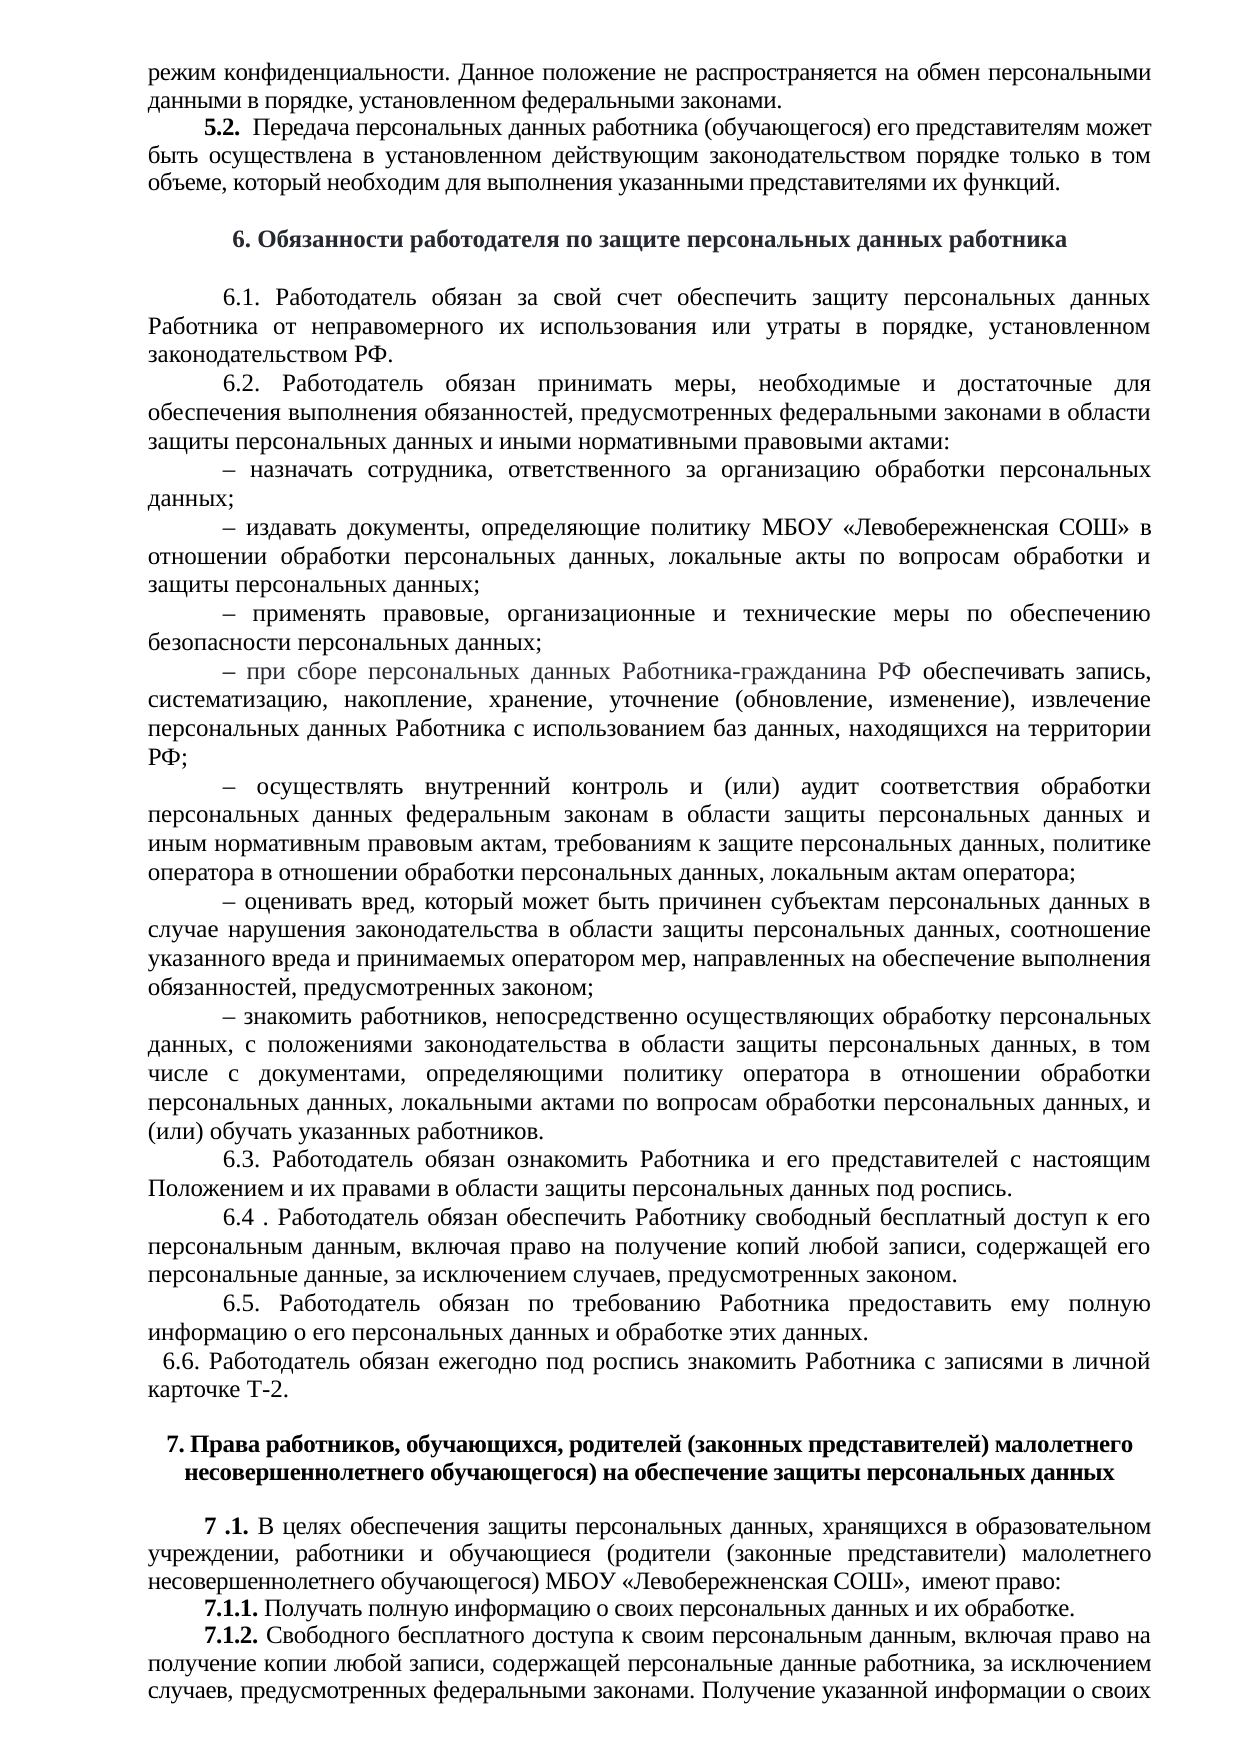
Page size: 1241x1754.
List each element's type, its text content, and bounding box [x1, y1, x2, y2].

text – назначать сотрудника, ответственного за организацию обработки персональных данных; [148, 454, 1152, 512]
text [148, 1622, 1152, 1704]
text 7.1.1. Получать полную информацию о своих персональных данных и их обработке. [148, 1595, 1152, 1622]
text – применять правовые, организационные и технические меры по обеспечению безопасности персональных данных; [148, 598, 1152, 656]
text 6.4 . Работодатель обязан обеспечить Работнику свободный бесплатный доступ к его персональным данным, включая право на получение копий любой записи, содержащей его персональные данные, за исключением случаев, предусмотренных законом. [148, 1202, 1152, 1288]
text – знакомить работников, непосредственно осуществляющих обработку персональных данных, с положениями законодательства в области защиты персональных данных, в том числе с документами, определяющими политику оператора в отношении обработки персональных данных, локальными актами по вопросам обработки персональных данных, и (или) обучать указанных работников. [148, 1001, 1152, 1144]
text 6.3. Работодатель обязан ознакомить Работника и его представителей с настоящим Положением и их правами в области защиты персональных данных под роспись. [148, 1144, 1152, 1202]
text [148, 59, 1152, 114]
text 6.1. Работодатель обязан за свой счет обеспечить защиту персональных данных Работника от неправомерного их использования или утраты в порядке, установленном законодательством РФ. [148, 282, 1152, 368]
text 6.6. Работодатель обязан ежегодно под роспись знакомить Работника с записями в личной карточке Т-2. [148, 1346, 1152, 1403]
text 5.2. Передача персональных данных работника (обучающегося) его представителям может быть осуществлена в установленном действующим законодательством порядке только в том объеме, который необходим для выполнения указанными представителями их функций. [148, 114, 1152, 196]
text – издавать документы, определяющие политику МБОУ «Левобережненская СОШ» в отношении обработки персональных данных, локальные акты по вопросам обработки и защиты персональных данных; [148, 512, 1152, 598]
text 6.2. Работодатель обязан принимать меры, необходимые и достаточные для обеспечения выполнения обязанностей, предусмотренных федеральными законами в области защиты персональных данных и иными нормативными правовыми актами: [148, 368, 1152, 454]
text 7. Права работников, обучающихся, родителей (законных представителей) малолетнего несовершеннолетнего обучающегося) на обеспечение защиты персональных данных [148, 1431, 1152, 1485]
text 7 .1. В целях обеспечения защиты персональных данных, хранящихся в образовательном учреждении, работники и обучающиеся (родители (законные представители) малолетнего несовершеннолетнего обучающегося) МБОУ «Левобережненская СОШ», имеют право: [148, 1513, 1152, 1595]
text – оценивать вред, который может быть причинен субъектам персональных данных в случае нарушения законодательства в области защиты персональных данных, соотношение указанного вреда и принимаемых оператором мер, направленных на обеспечение выполнения обязанностей, предусмотренных законом; [148, 886, 1152, 1001]
text – осуществлять внутренний контроль и (или) аудит соответствия обработки персональных данных федеральным законам в области защиты персональных данных и иным нормативным правовым актам, требованиям к защите персональных данных, политике оператора в отношении обработки персональных данных, локальным актам оператора; [148, 771, 1152, 886]
text 6.5. Работодатель обязан по требованию Работника предоставить ему полную информацию о его персональных данных и обработке этих данных. [148, 1288, 1152, 1346]
text – при сборе персональных данных Работника-гражданина РФ обеспечивать запись, систематизацию, накопление, хранение, уточнение (обновление, изменение), извлечение персональных данных Работника с использованием баз данных, находящихся на территории РФ; [148, 656, 1152, 771]
text 6. Обязанности работодателя по защите персональных данных работника [148, 224, 1152, 253]
